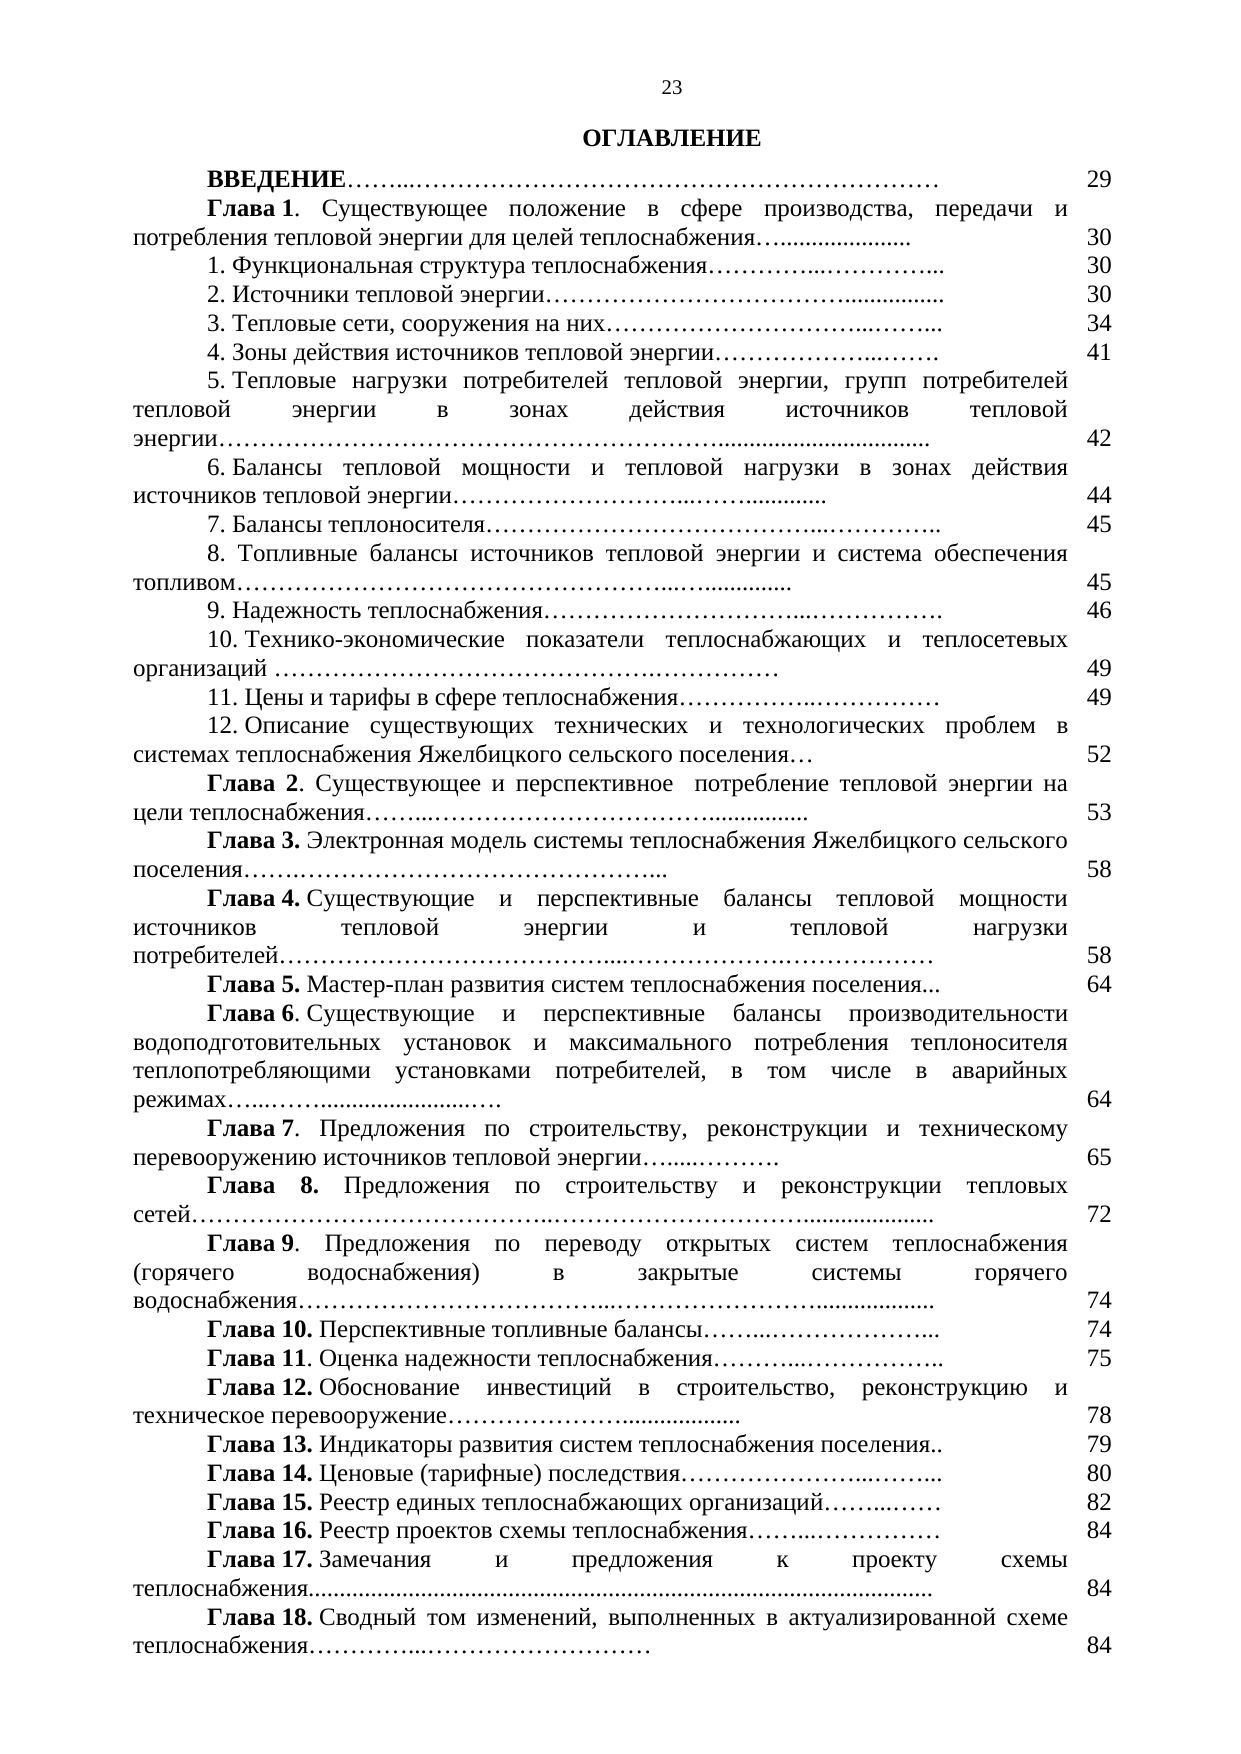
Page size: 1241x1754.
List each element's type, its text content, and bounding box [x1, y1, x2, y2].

table_cell 9. Надежность теплоснабжения…………………………...……………. [133, 596, 1068, 624]
table_cell 58 [1069, 826, 1130, 883]
table_cell Глава 16. Реестр проектов схемы теплоснабжения……...…………… [133, 1516, 1068, 1544]
table_cell 58 [1069, 883, 1130, 969]
table_cell 5. Тепловые нагрузки потребителей тепловой энергии, групп потребителей тепловой энергии в зонах действия источников тепловой энергии…………………………………………………….................................. [133, 366, 1068, 452]
table_cell 75 [1069, 1343, 1130, 1372]
table_header 29 [1069, 164, 1130, 193]
table_cell 72 [1069, 1171, 1130, 1228]
table_cell 6. Балансы тепловой мощности и тепловой нагрузки в зонах действия источников тепловой энергии………………………...……............. [133, 452, 1068, 509]
table_cell Глава 9. Предложения по переводу открытых систем теплоснабжения (горячего водоснабжения) в закрытые системы горячего водоснабжения………………………………...……………………................... [133, 1228, 1068, 1314]
table_cell 84 [1069, 1516, 1130, 1544]
table_cell 45 [1069, 538, 1130, 596]
table_cell 11. Цены и тарифы в сфере теплоснабжения……………..…………… [133, 682, 1068, 711]
table_cell 64 [1069, 998, 1130, 1113]
table_cell 44 [1069, 452, 1130, 509]
table_cell 41 [1069, 337, 1130, 366]
table_cell 80 [1069, 1458, 1130, 1487]
table_cell 78 [1069, 1372, 1130, 1429]
table_cell 46 [1069, 596, 1130, 624]
table_cell 30 [1069, 193, 1130, 251]
table_cell 79 [1069, 1429, 1130, 1458]
table_cell 74 [1069, 1314, 1130, 1343]
table_cell 82 [1069, 1487, 1130, 1516]
table_cell 4. Зоны действия источников тепловой энергии………………...……. [133, 337, 1068, 366]
table_cell Глава 7. Предложения по строительству, реконструкции и техническому перевооружению источников тепловой энергии….....………. [133, 1113, 1068, 1171]
table_cell 84 [1069, 1544, 1130, 1602]
table_cell 53 [1069, 768, 1130, 826]
table_cell 74 [1069, 1228, 1130, 1314]
table_cell 34 [1069, 308, 1130, 337]
table_cell Глава 12. Обоснование инвестиций в строительство, реконструкцию и техническое перевооружение…………………................... [133, 1372, 1068, 1429]
table_cell 52 [1069, 711, 1130, 768]
table_cell 2. Источники тепловой энергии………………………………................ [133, 279, 1068, 308]
table_cell Глава 8. Предложения по строительству и реконструкции тепловых сетей……………………………………..…………………………..................... [133, 1171, 1068, 1228]
table_cell Глава 10. Перспективные топливные балансы……...………………... [133, 1314, 1068, 1343]
table_cell 8. Топливные балансы источников тепловой энергии и система обеспечения топливом……………………………………………...….............. [133, 538, 1068, 596]
table_cell 49 [1069, 624, 1130, 682]
table_cell Глава 1. Существующее положение в сфере производства, передачи и потребления тепловой энергии для целей теплоснабжения…..................... [133, 193, 1068, 251]
table_cell 84 [1069, 1602, 1130, 1659]
table_cell 42 [1069, 366, 1130, 452]
table_header ВВЕДЕНИЕ……...……………………………………………………… [133, 164, 1068, 193]
table_cell 30 [1069, 279, 1130, 308]
table_cell Глава 15. Реестр единых теплоснабжающих организаций……...…… [133, 1487, 1068, 1516]
table_cell 49 [1069, 682, 1130, 711]
table_cell 64 [1069, 969, 1130, 998]
table_cell Глава 3. Электронная модель системы теплоснабжения Яжелбицкого сельского поселения…….……………………………………... [133, 826, 1068, 883]
table_cell 10. Технико-экономические показатели теплоснабжающих и теплосетевых организаций ……………………………………….…………… [133, 624, 1068, 682]
table_cell Глава 18. Сводный том изменений, выполненных в актуализированной схеме теплоснабжения…………...……………………… [133, 1602, 1068, 1659]
table_cell 7. Балансы теплоносителя…………………………………...………….. [133, 509, 1068, 538]
table_cell Глава 5. Мастер-план развития систем теплоснабжения поселения... [133, 969, 1068, 998]
table_cell Глава 11. Оценка надежности теплоснабжения………...…………….. [133, 1343, 1068, 1372]
table_cell Глава 4. Существующие и перспективные балансы тепловой мощности источников тепловой энергии и тепловой нагрузки потребителей…………………………………....……………….……………… [133, 883, 1068, 969]
table_cell 3. Тепловые сети, сооружения на них…………………………...……... [133, 308, 1068, 337]
table_cell 45 [1069, 509, 1130, 538]
table_cell Глава 17. Замечания и предложения к проекту схемы теплоснабжения.................................................................................................... [133, 1544, 1068, 1602]
table_cell 30 [1069, 251, 1130, 279]
table_cell Глава 13. Индикаторы развития систем теплоснабжения поселения.. [133, 1429, 1068, 1458]
table_cell Глава 6. Существующие и перспективные балансы производительности водоподготовительных установок и максимального потребления теплоносителя теплопотребляющими установками потребителей, в том числе в аварийных режимах…...……........................…. [133, 998, 1068, 1113]
text ОГЛАВЛЕНИЕ [162, 123, 1181, 152]
table_cell 65 [1069, 1113, 1130, 1171]
table_cell 1. Функциональная структура теплоснабжения…………...…………... [133, 251, 1068, 279]
table_cell 12. Описание существующих технических и технологических проблем в системах теплоснабжения Яжелбицкого сельского поселения… [133, 711, 1068, 768]
table_cell Глава 2. Существующее и перспективное потребление тепловой энергии на цели теплоснабжения……...……………………………................ [133, 768, 1068, 826]
table_cell Глава 14. Ценовые (тарифные) последствия…………………...……... [133, 1458, 1068, 1487]
